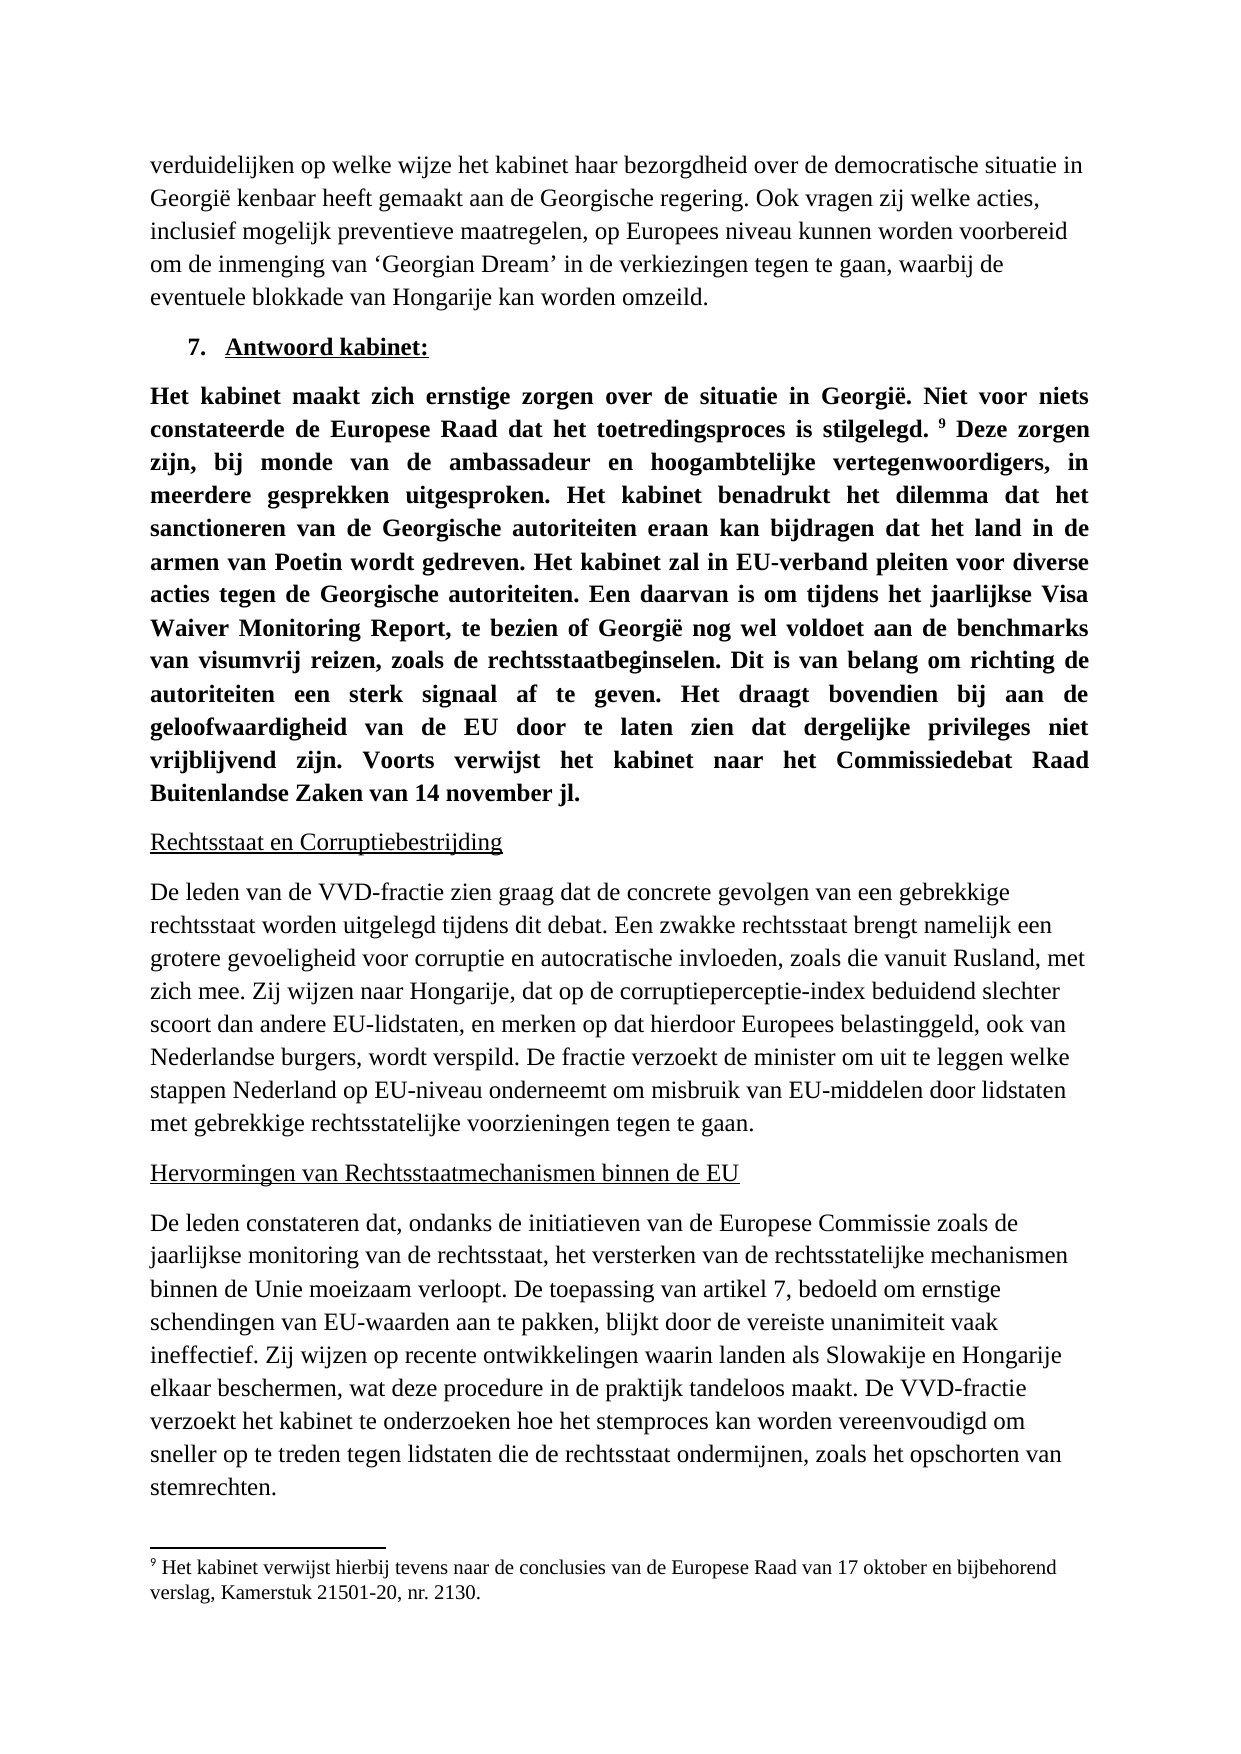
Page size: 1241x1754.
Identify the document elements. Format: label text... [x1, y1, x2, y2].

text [150, 150, 1090, 311]
text De leden constateren dat, ondanks de initiatieven van de Europese Commissie zoals de jaarlijkse monitoring van de rechtsstaat, het versterken van de rechtsstatelijke mechanismen binnen de Unie moeizaam verloopt. De toepassing van artikel 7, bedoeld om ernstige schendingen van EU-waarden aan te pakken, blijkt door de vereiste unanimiteit vaak ineffectief. Zij wijzen op recente ontwikkelingen waarin landen als Slowakije en Hongarije elkaar beschermen, wat deze procedure in de praktijk tandeloos maakt. De VVD-fractie verzoekt het kabinet te onderzoeken hoe het stemproces kan worden vereenvoudigd om sneller op te treden tegen lidstaten die de rechtsstaat ondermijnen, zoals het opschorten van stemrechten. [150, 1208, 1090, 1501]
list Antwoord kabinet: [187, 332, 1090, 361]
text Hervormingen van Rechtsstaatmechanismen binnen de EU [150, 1158, 1090, 1187]
text Het kabinet maakt zich ernstige zorgen over de situatie in Georgië. Niet voor niets constateerde de Europese Raad dat het toetredingsproces is stilgelegd. Deze zorgen zijn, bij monde van de ambassadeur en hoogambtelijke vertegenwoordigers, in meerdere gesprekken uitgesproken. Het kabinet benadrukt het dilemma dat het sanctioneren van de Georgische autoriteiten eraan kan bijdragen dat het land in de armen van Poetin wordt gedreven. Het kabinet zal in EU-verband pleiten voor diverse acties tegen de Georgische autoriteiten. Een daarvan is om tijdens het jaarlijkse Visa Waiver Monitoring Report, te bezien of Georgië nog wel voldoet aan de benchmarks van visumvrij reizen, zoals de rechtsstaatbeginselen. Dit is van belang om richting de autoriteiten een sterk signaal af te geven. Het draagt bovendien bij aan de geloofwaardigheid van de EU door te laten zien dat dergelijke privileges niet vrijblijvend zijn. Voorts verwijst het kabinet naar het Commissiedebat Raad Buitenlandse Zaken van 14 november jl. [150, 381, 1090, 806]
text De leden van de VVD-fractie zien graag dat de concrete gevolgen van een gebrekkige rechtsstaat worden uitgelegd tijdens dit debat. Een zwakke rechtsstaat brengt namelijk een grotere gevoeligheid voor corruptie en autocratische invloeden, zoals die vanuit Rusland, met zich mee. Zij wijzen naar Hongarije, dat op de corruptieperceptie-index beduidend slechter scoort dan andere EU-lidstaten, en merken op dat hierdoor Europees belastinggeld, ook van Nederlandse burgers, wordt verspild. De fractie verzoekt de minister om uit te leggen welke stappen Nederland op EU-niveau onderneemt om misbruik van EU-middelen door lidstaten met gebrekkige rechtsstatelijke voorzieningen tegen te gaan. [150, 877, 1090, 1137]
text Rechtsstaat en Corruptiebestrijding [150, 827, 1090, 856]
